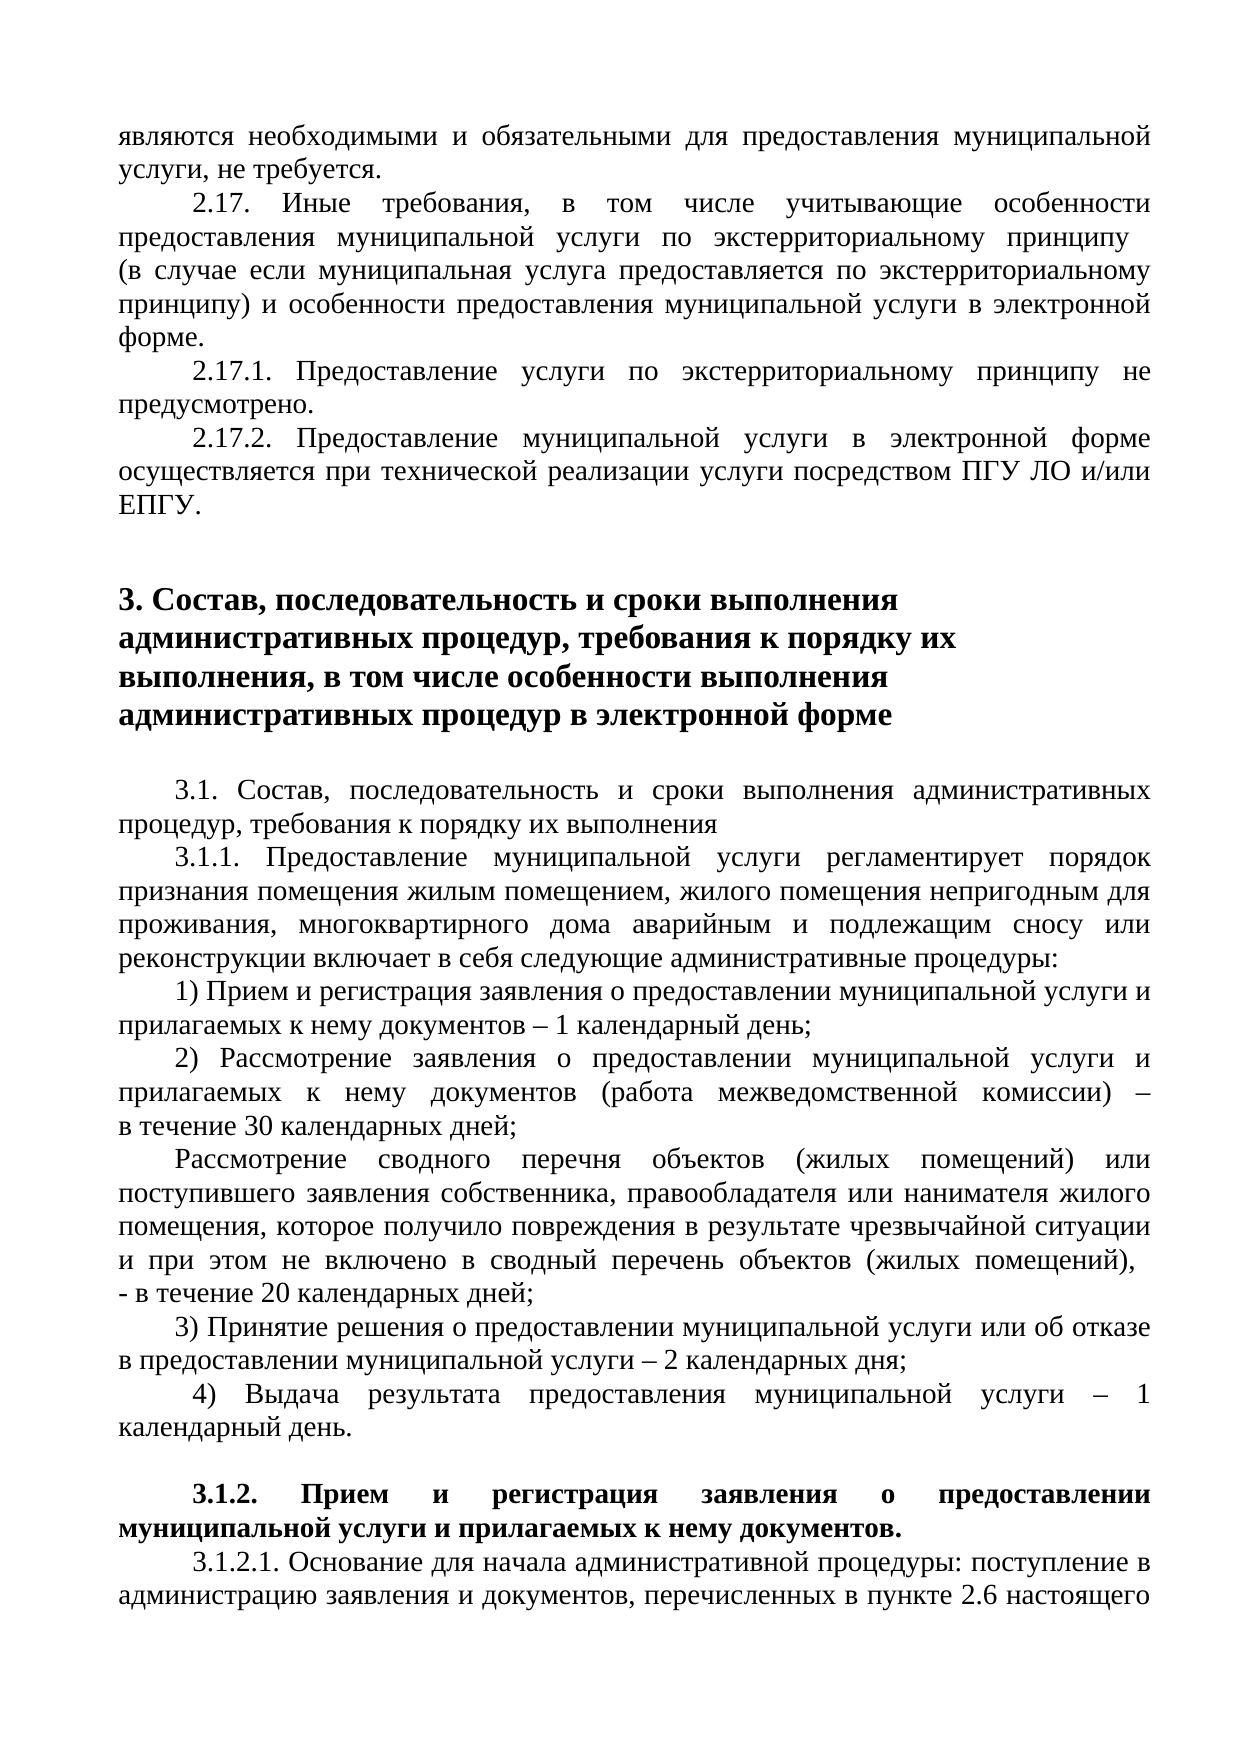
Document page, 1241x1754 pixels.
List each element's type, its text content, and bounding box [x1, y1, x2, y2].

text 2.17.2. Предоставление муниципальной услуги в электронной форме осуществляется при технической реализации услуги посредством ПГУ ЛО и/или ЕПГУ. [118, 420, 1152, 521]
text 1) Прием и регистрация заявления о предоставлении муниципальной услуги и прилагаемых к нему документов – 1 календарный день; [118, 973, 1152, 1041]
text 2.17.1. Предоставление услуги по экстерриториальному принципу не предусмотрено. [118, 353, 1152, 420]
text 3.1.1. Предоставление муниципальной услуги регламентирует порядок признания помещения жилым помещением, жилого помещения непригодным для проживания, многоквартирного дома аварийным и подлежащим сносу или реконструкции включает в себя следующие административные процедуры: [118, 839, 1152, 973]
text 4) Выдача результата предоставления муниципальной услуги – 1 календарный день. [118, 1376, 1152, 1443]
text 3.1.2. Прием и регистрация заявления о предоставлении муниципальной услуги и прилагаемых к нему документов. [118, 1477, 1152, 1544]
subtitle 3. Состав, последовательность и сроки выполнения административных процедур, требования к порядку их выполнения, в том числе особенности выполнения административных процедур в электронной форме [118, 579, 1152, 732]
text 3) Принятие решения о предоставлении муниципальной услуги или об отказе в предоставлении муниципальной услуги – 2 календарных дня; [118, 1309, 1152, 1376]
text 2.17. Иные требования, в том числе учитывающие особенности предоставления муниципальной услуги по экстерриториальному принципу (в случае если муниципальная услуга предоставляется по экстерриториальному принципу) и особенности предоставления муниципальной услуги в электронной форме. [118, 185, 1152, 353]
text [118, 1544, 1152, 1611]
text Рассмотрение сводного перечня объектов (жилых помещений) или поступившего заявления собственника, правообладателя или нанимателя жилого помещения, которое получило повреждения в результате чрезвычайной ситуации и при этом не включено в сводный перечень объектов (жилых помещений), - в течение 20 календарных дней; [118, 1141, 1152, 1309]
text 2) Рассмотрение заявления о предоставлении муниципальной услуги и прилагаемых к нему документов (работа межведомственной комиссии) – в течение 30 календарных дней; [118, 1041, 1152, 1141]
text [118, 118, 1152, 185]
text 3.1. Состав, последовательность и сроки выполнения административных процедур, требования к порядку их выполнения [118, 772, 1152, 839]
